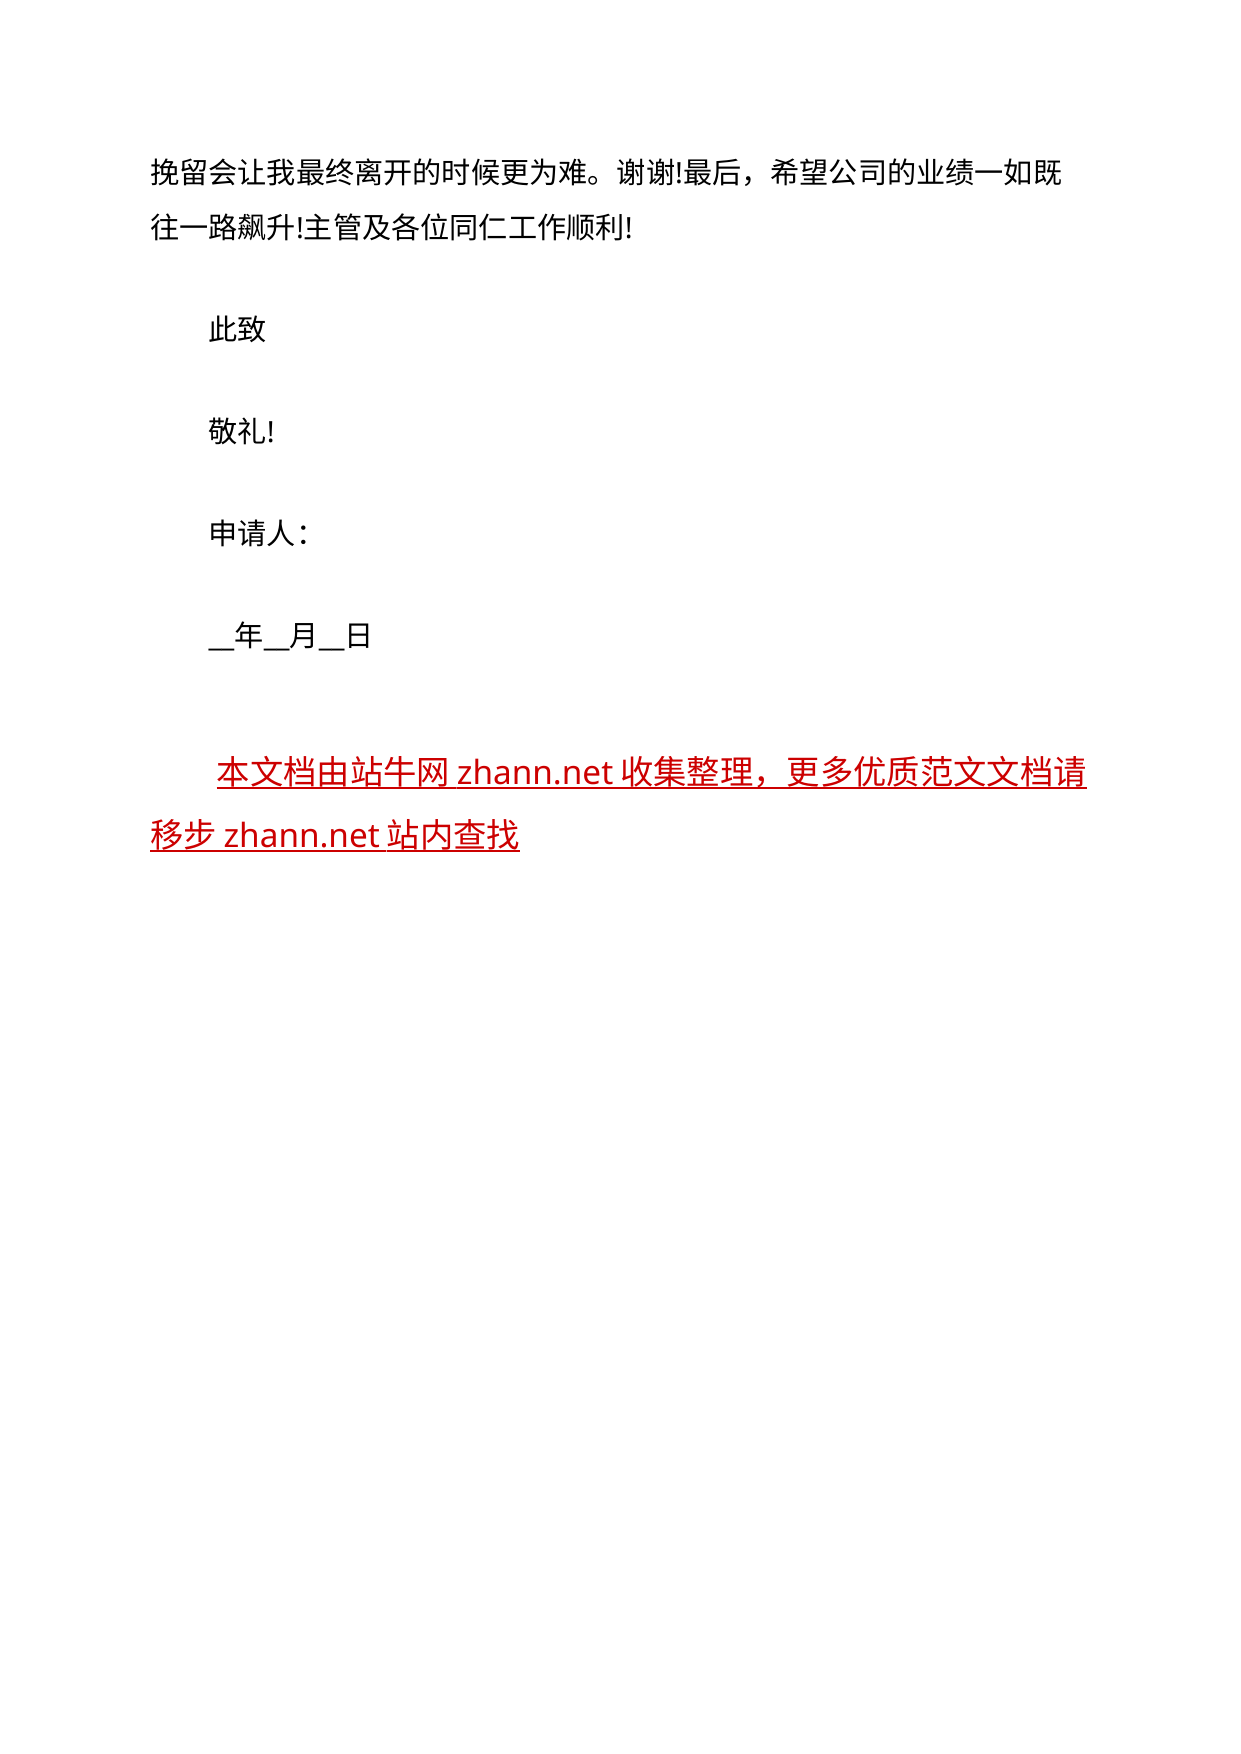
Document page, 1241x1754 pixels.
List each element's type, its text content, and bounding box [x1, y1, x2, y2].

text 申请人： [150, 511, 1090, 553]
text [150, 150, 1090, 247]
text 此致 [150, 307, 1090, 349]
text 本文档由站牛网zhann.net收集整理，更多优质范文文档请移步zhann.net站内查找 [150, 746, 1090, 857]
text 敬礼! [150, 409, 1090, 451]
text __年__月__日 [150, 612, 1090, 655]
